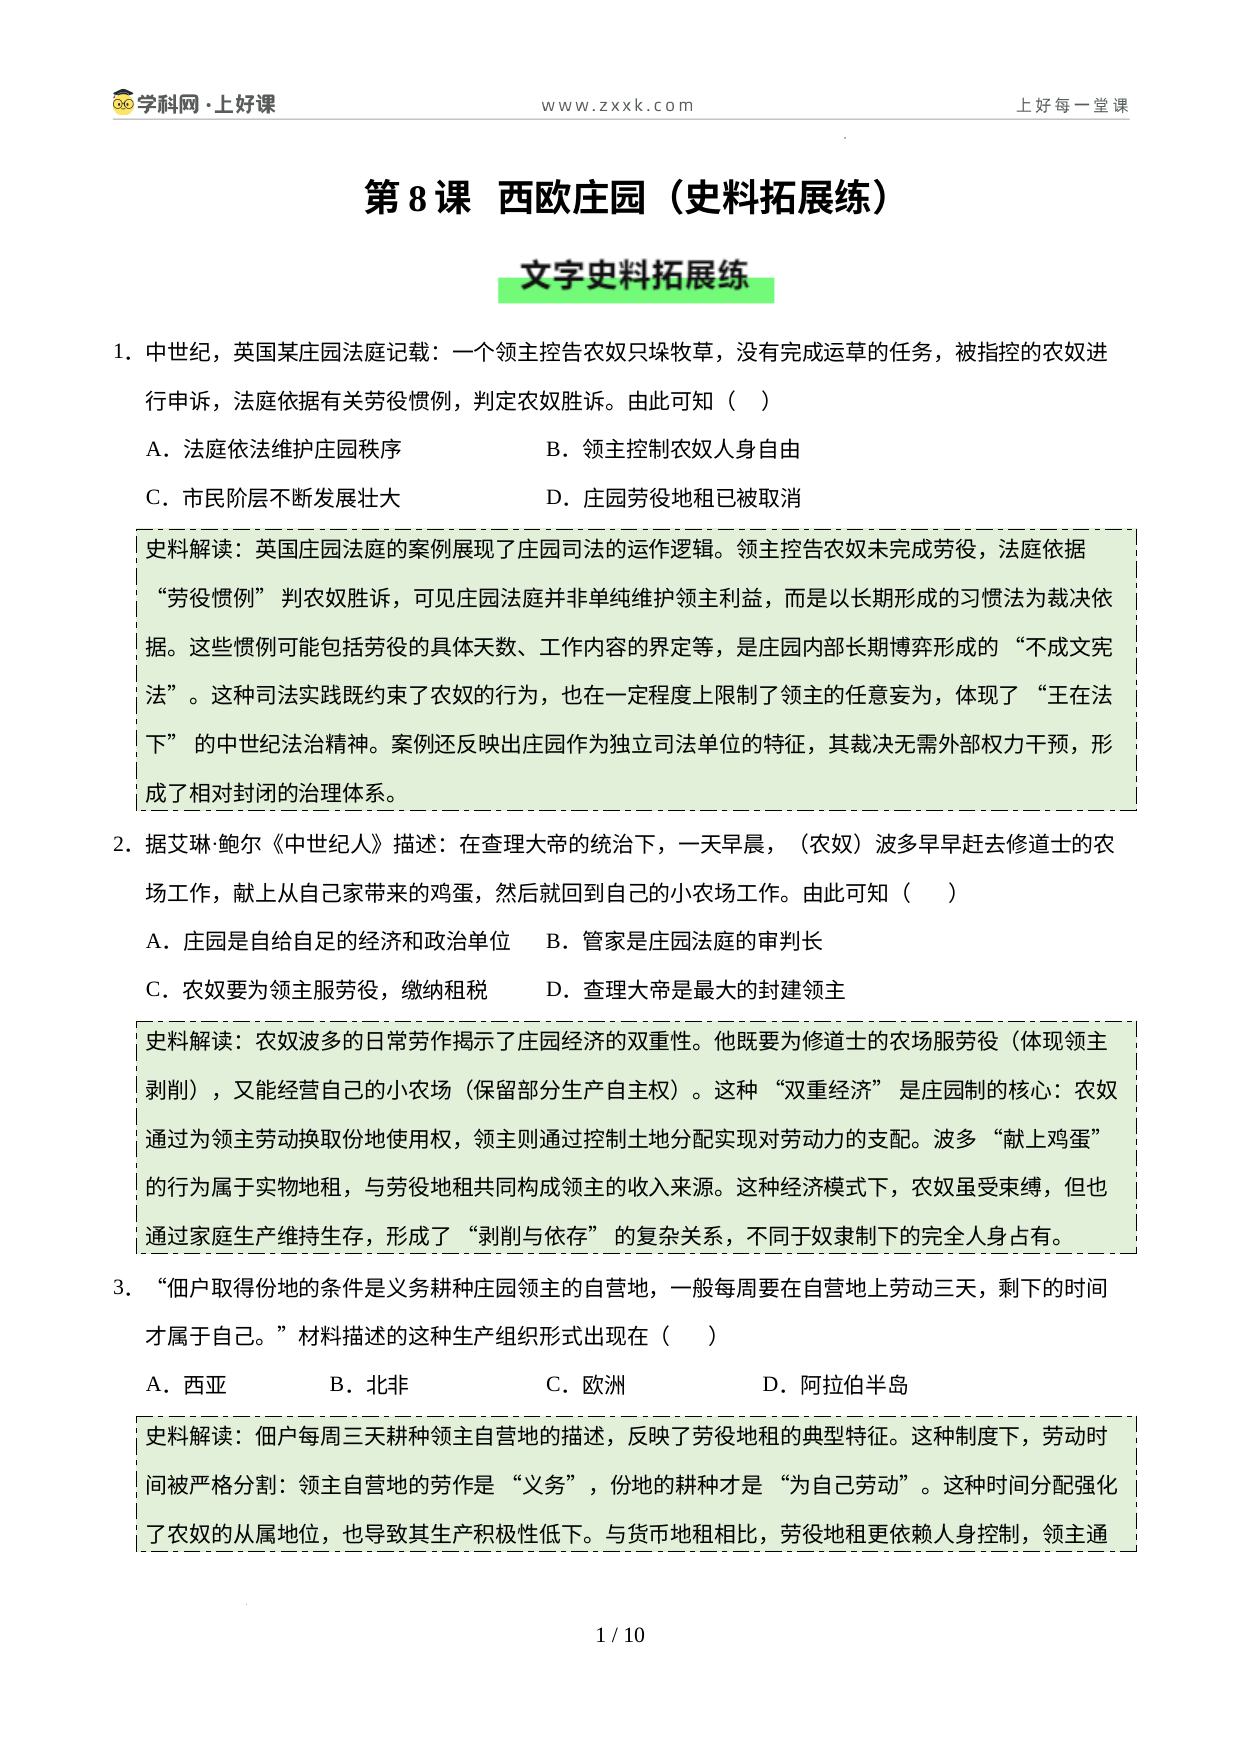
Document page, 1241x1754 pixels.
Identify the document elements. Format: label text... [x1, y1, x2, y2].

picture [489, 255, 784, 310]
picture [112, 88, 1132, 120]
text 第8课 西欧庄园（史料拓展练） [146, 163, 1127, 228]
text 史料解读：农奴波多的日常劳作揭示了庄园经济的双重性。他既要为修道士的农场服劳役（体现领主剥削），又能经营自己的小农场（保留部分生产自主权）。这种 “双重经济” 是庄园制的核心：农奴通过为领主劳动换取份地使用权，领主则通过控制土地分配实现对劳动力的支配。波多 “献上鸡蛋” 的行为属于实物地租，与劳役地租共同构成领主的收入来源。这种经济模式下，农奴虽受束缚，但也通过家庭生产维持生存，形成了 “剥削与依存” 的复杂关系，不同于奴隶制下的完全人身占有。 [136, 1021, 1137, 1254]
text 1．中世纪，英国某庄园法庭记载：一个领主控告农奴只垛牧草，没有完成运草的任务，被指控的农奴进行申诉，法庭依据有关劳役惯例，判定农奴胜诉。由此可知（ ） [113, 335, 1127, 416]
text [136, 1416, 1137, 1552]
text A．庄园是自给自足的经济和政治单位 B．管家是庄园法庭的审判长 [146, 924, 1127, 956]
text 2．据艾琳·鲍尔《中世纪人》描述：在查理大帝的统治下，一天早晨，（农奴）波多早早赶去修道士的农场工作，献上从自己家带来的鸡蛋，然后就回到自己的小农场工作。由此可知（ ） [113, 827, 1127, 908]
text 3．“佃户取得份地的条件是义务耕种庄园领主的自营地，一般每周要在自营地上劳动三天，剩下的时间才属于自己。”材料描述的这种生产组织形式出现在（ ） [113, 1270, 1127, 1351]
text A．法庭依法维护庄园秩序 B．领主控制农奴人身自由 [146, 432, 1127, 464]
text 史料解读：英国庄园法庭的案例展现了庄园司法的运作逻辑。领主控告农奴未完成劳役，法庭依据 “劳役惯例” 判农奴胜诉，可见庄园法庭并非单纯维护领主利益，而是以长期形成的习惯法为裁决依据。这些惯例可能包括劳役的具体天数、工作内容的界定等，是庄园内部长期博弈形成的 “不成文宪法”。这种司法实践既约束了农奴的行为，也在一定程度上限制了领主的任意妄为，体现了 “王在法下” 的中世纪法治精神。案例还反映出庄园作为独立司法单位的特征，其裁决无需外部权力干预，形成了相对封闭的治理体系。 [136, 528, 1137, 811]
text C．市民阶层不断发展壮大 D．庄园劳役地租已被取消 [146, 480, 1127, 513]
text C．农奴要为领主服劳役，缴纳租税 D．查理大帝是最大的封建领主 [146, 972, 1127, 1005]
text A．西亚 B．北非 C．欧洲 D．阿拉伯半岛 [146, 1367, 1127, 1400]
